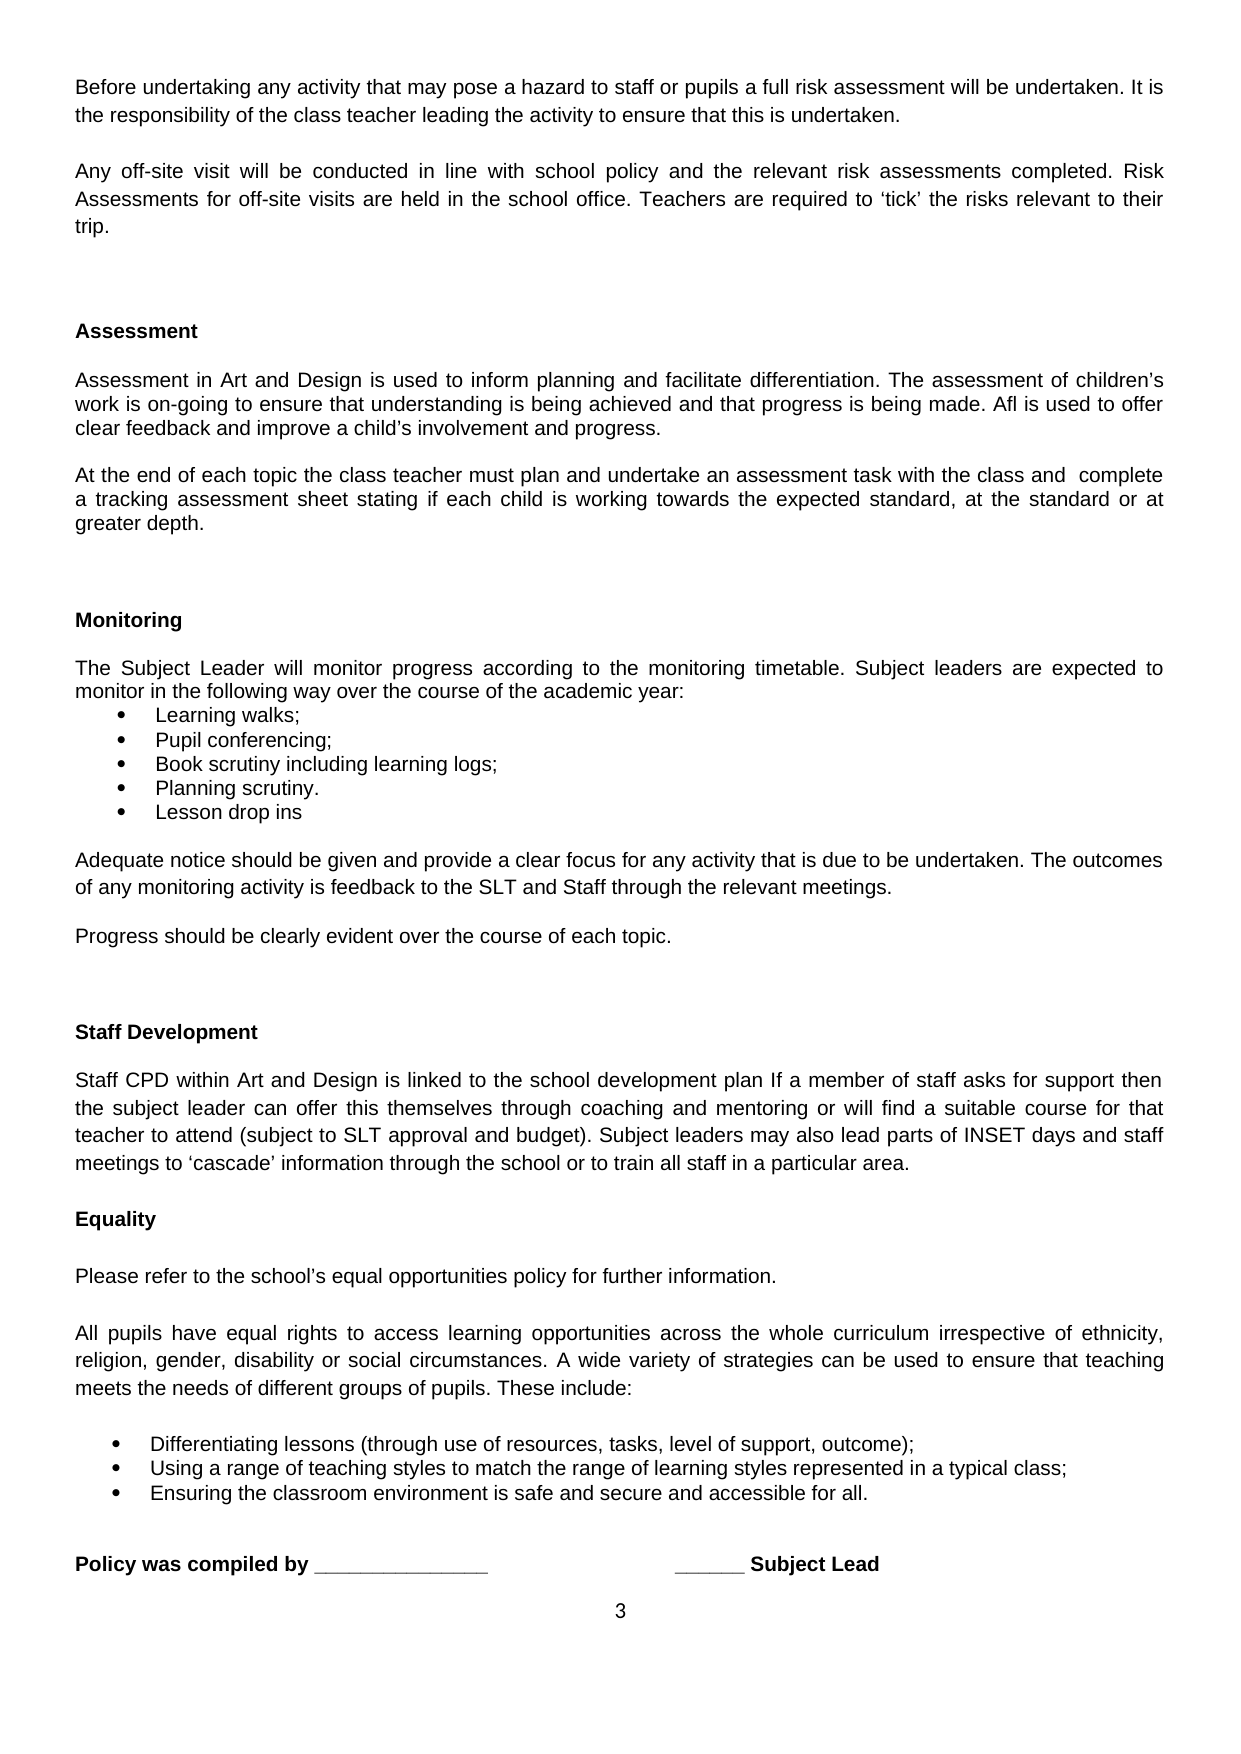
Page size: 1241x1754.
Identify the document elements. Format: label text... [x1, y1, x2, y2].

text All pupils have equal rights to access learning opportunities across the whole curriculum irrespective of ethnicity, religion, gender, disability or social circumstances. A wide variety of strategies can be used to ensure that teaching meets the needs of different groups of pupils. These include: [75, 1321, 1165, 1399]
list Using a range of teaching styles to match the range of learning styles represented in a typical class; [112, 1456, 1165, 1480]
list Differentiating lessons (through use of resources, tasks, level of support, outcome); [112, 1432, 1165, 1456]
list Planning scrutiny. [118, 776, 1165, 799]
text Equality [75, 1207, 1165, 1231]
list Lesson drop ins [118, 799, 1165, 824]
list Pupil conferencing; [118, 727, 1165, 751]
text Staff CPD within Art and Design is linked to the school development plan If a member of staff asks for support then the subject leader can offer this themselves through coaching and mentoring or will find a suitable course for that teacher to attend (subject to SLT approval and budget). Subject leaders may also lead parts of INSET days and staff meetings to ‘cascade’ information through the school or to train all staff in a particular area. [75, 1068, 1165, 1174]
text Policy was compiled by _______________ ______ Subject Lead [75, 1552, 1165, 1576]
text Any off-site visit will be conducted in line with school policy and the relevant risk assessments completed. Risk Assessments for off-site visits are held in the school office. Teachers are required to ‘tick’ the risks relevant to their trip. [75, 159, 1165, 238]
text The Subject Leader will monitor progress according to the monitoring timetable. Subject leaders are expected to monitor in the following way over the course of the academic year: [75, 655, 1165, 703]
text Assessment [75, 319, 1165, 343]
text At the end of each topic the class teacher must plan and undertake an assessment task with the class and complete a tracking assessment sheet stating if each child is working towards the expected standard, at the standard or at greater depth. [75, 463, 1165, 535]
text Monitoring [75, 607, 1165, 631]
text Staff Development [75, 1020, 1165, 1044]
text Please refer to the school’s equal opportunities policy for further information. [75, 1264, 1165, 1288]
text Progress should be clearly evident over the course of each topic. [75, 923, 1165, 947]
list Ensuring the classroom environment is safe and secure and accessible for all. [112, 1480, 1165, 1504]
text Before undertaking any activity that may pose a hazard to staff or pupils a full risk assessment will be undertaken. It is the responsibility of the class teacher leading the activity to ensure that this is undertaken. [75, 75, 1165, 126]
text Adequate notice should be given and provide a clear focus for any activity that is due to be undertaken. The outcomes of any monitoring activity is feedback to the SLT and Staff through the relevant meetings. [75, 848, 1165, 899]
list Book scrutiny including learning logs; [118, 751, 1165, 776]
list Learning walks; [118, 703, 1165, 727]
text Assessment in Art and Design is used to inform planning and facilitate differentiation. The assessment of children’s work is on-going to ensure that understanding is being achieved and that progress is being made. Afl is used to offer clear feedback and improve a child’s involvement and progress. [75, 367, 1165, 439]
